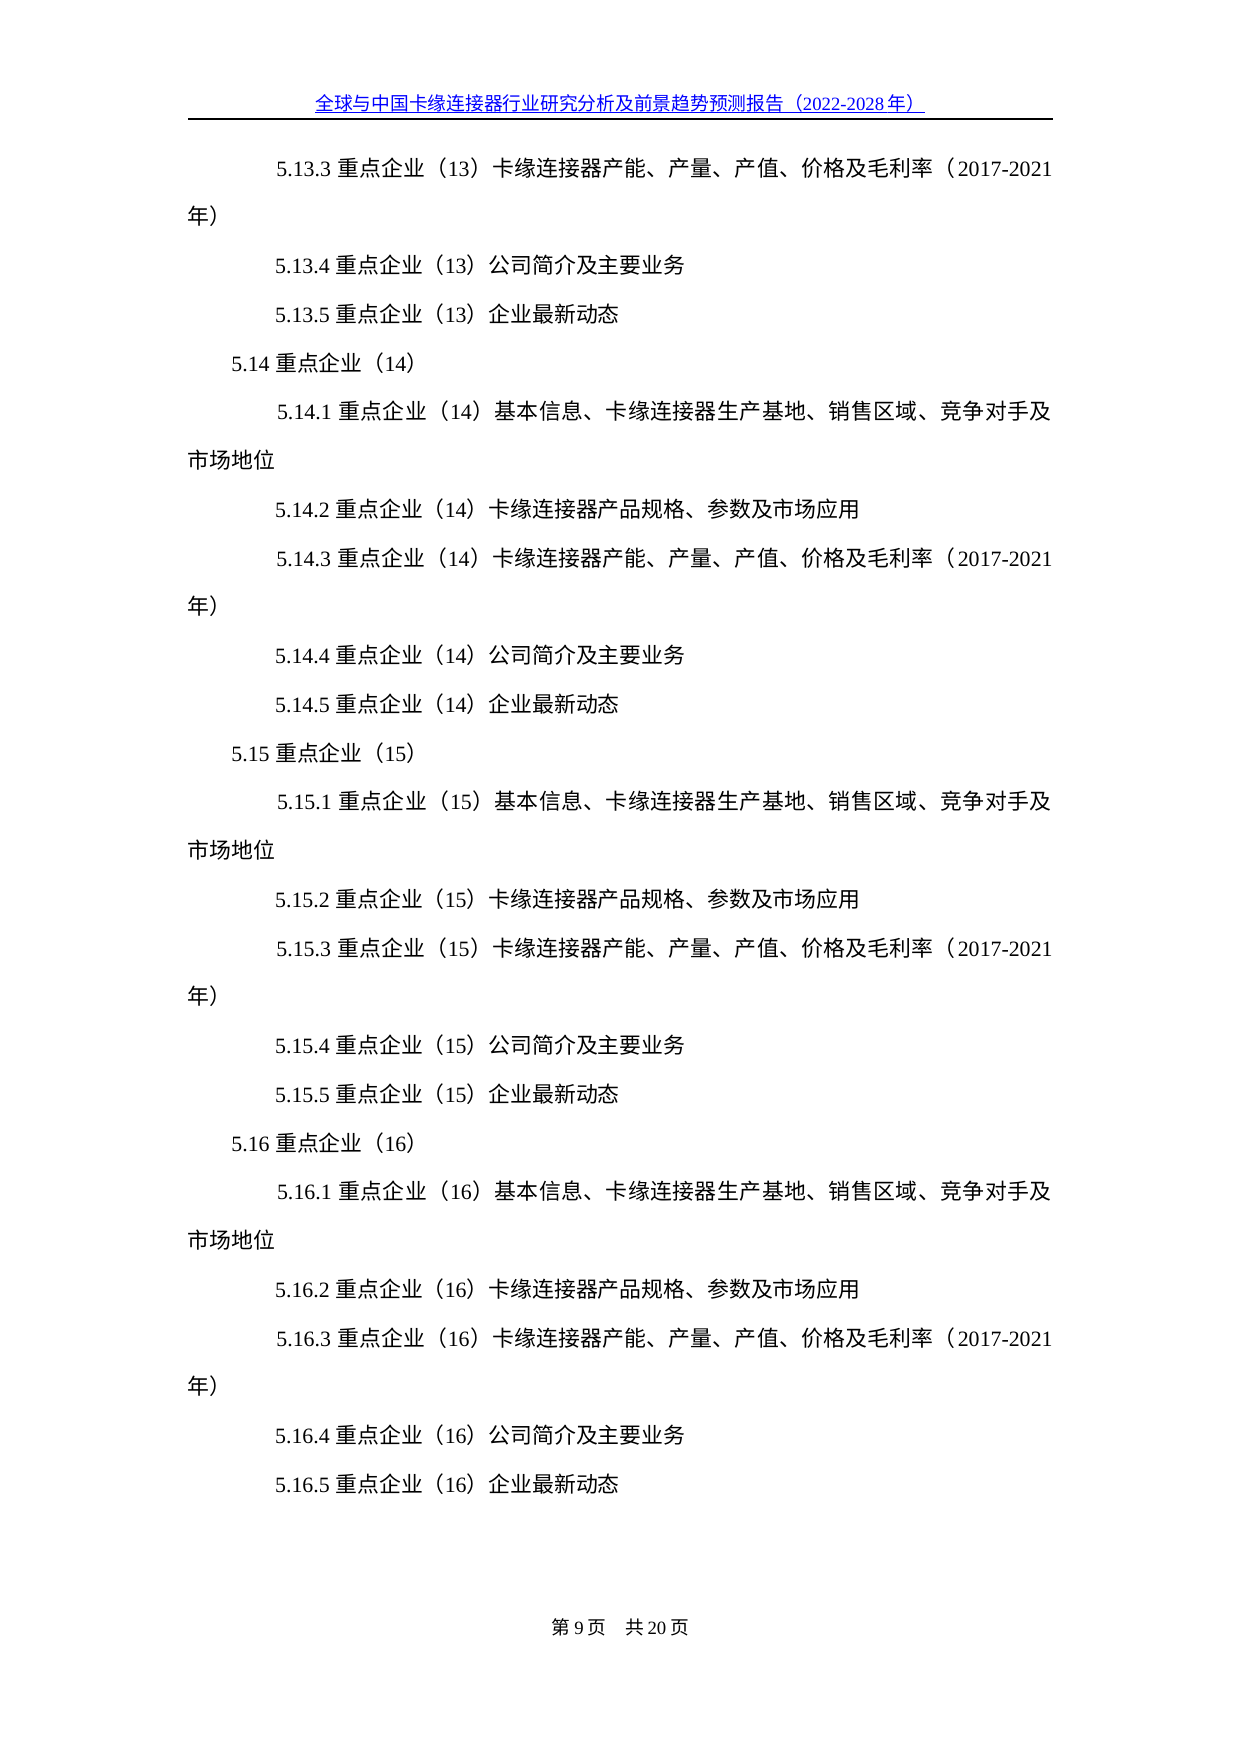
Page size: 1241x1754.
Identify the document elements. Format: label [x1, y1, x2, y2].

text [187, 150, 1053, 1499]
